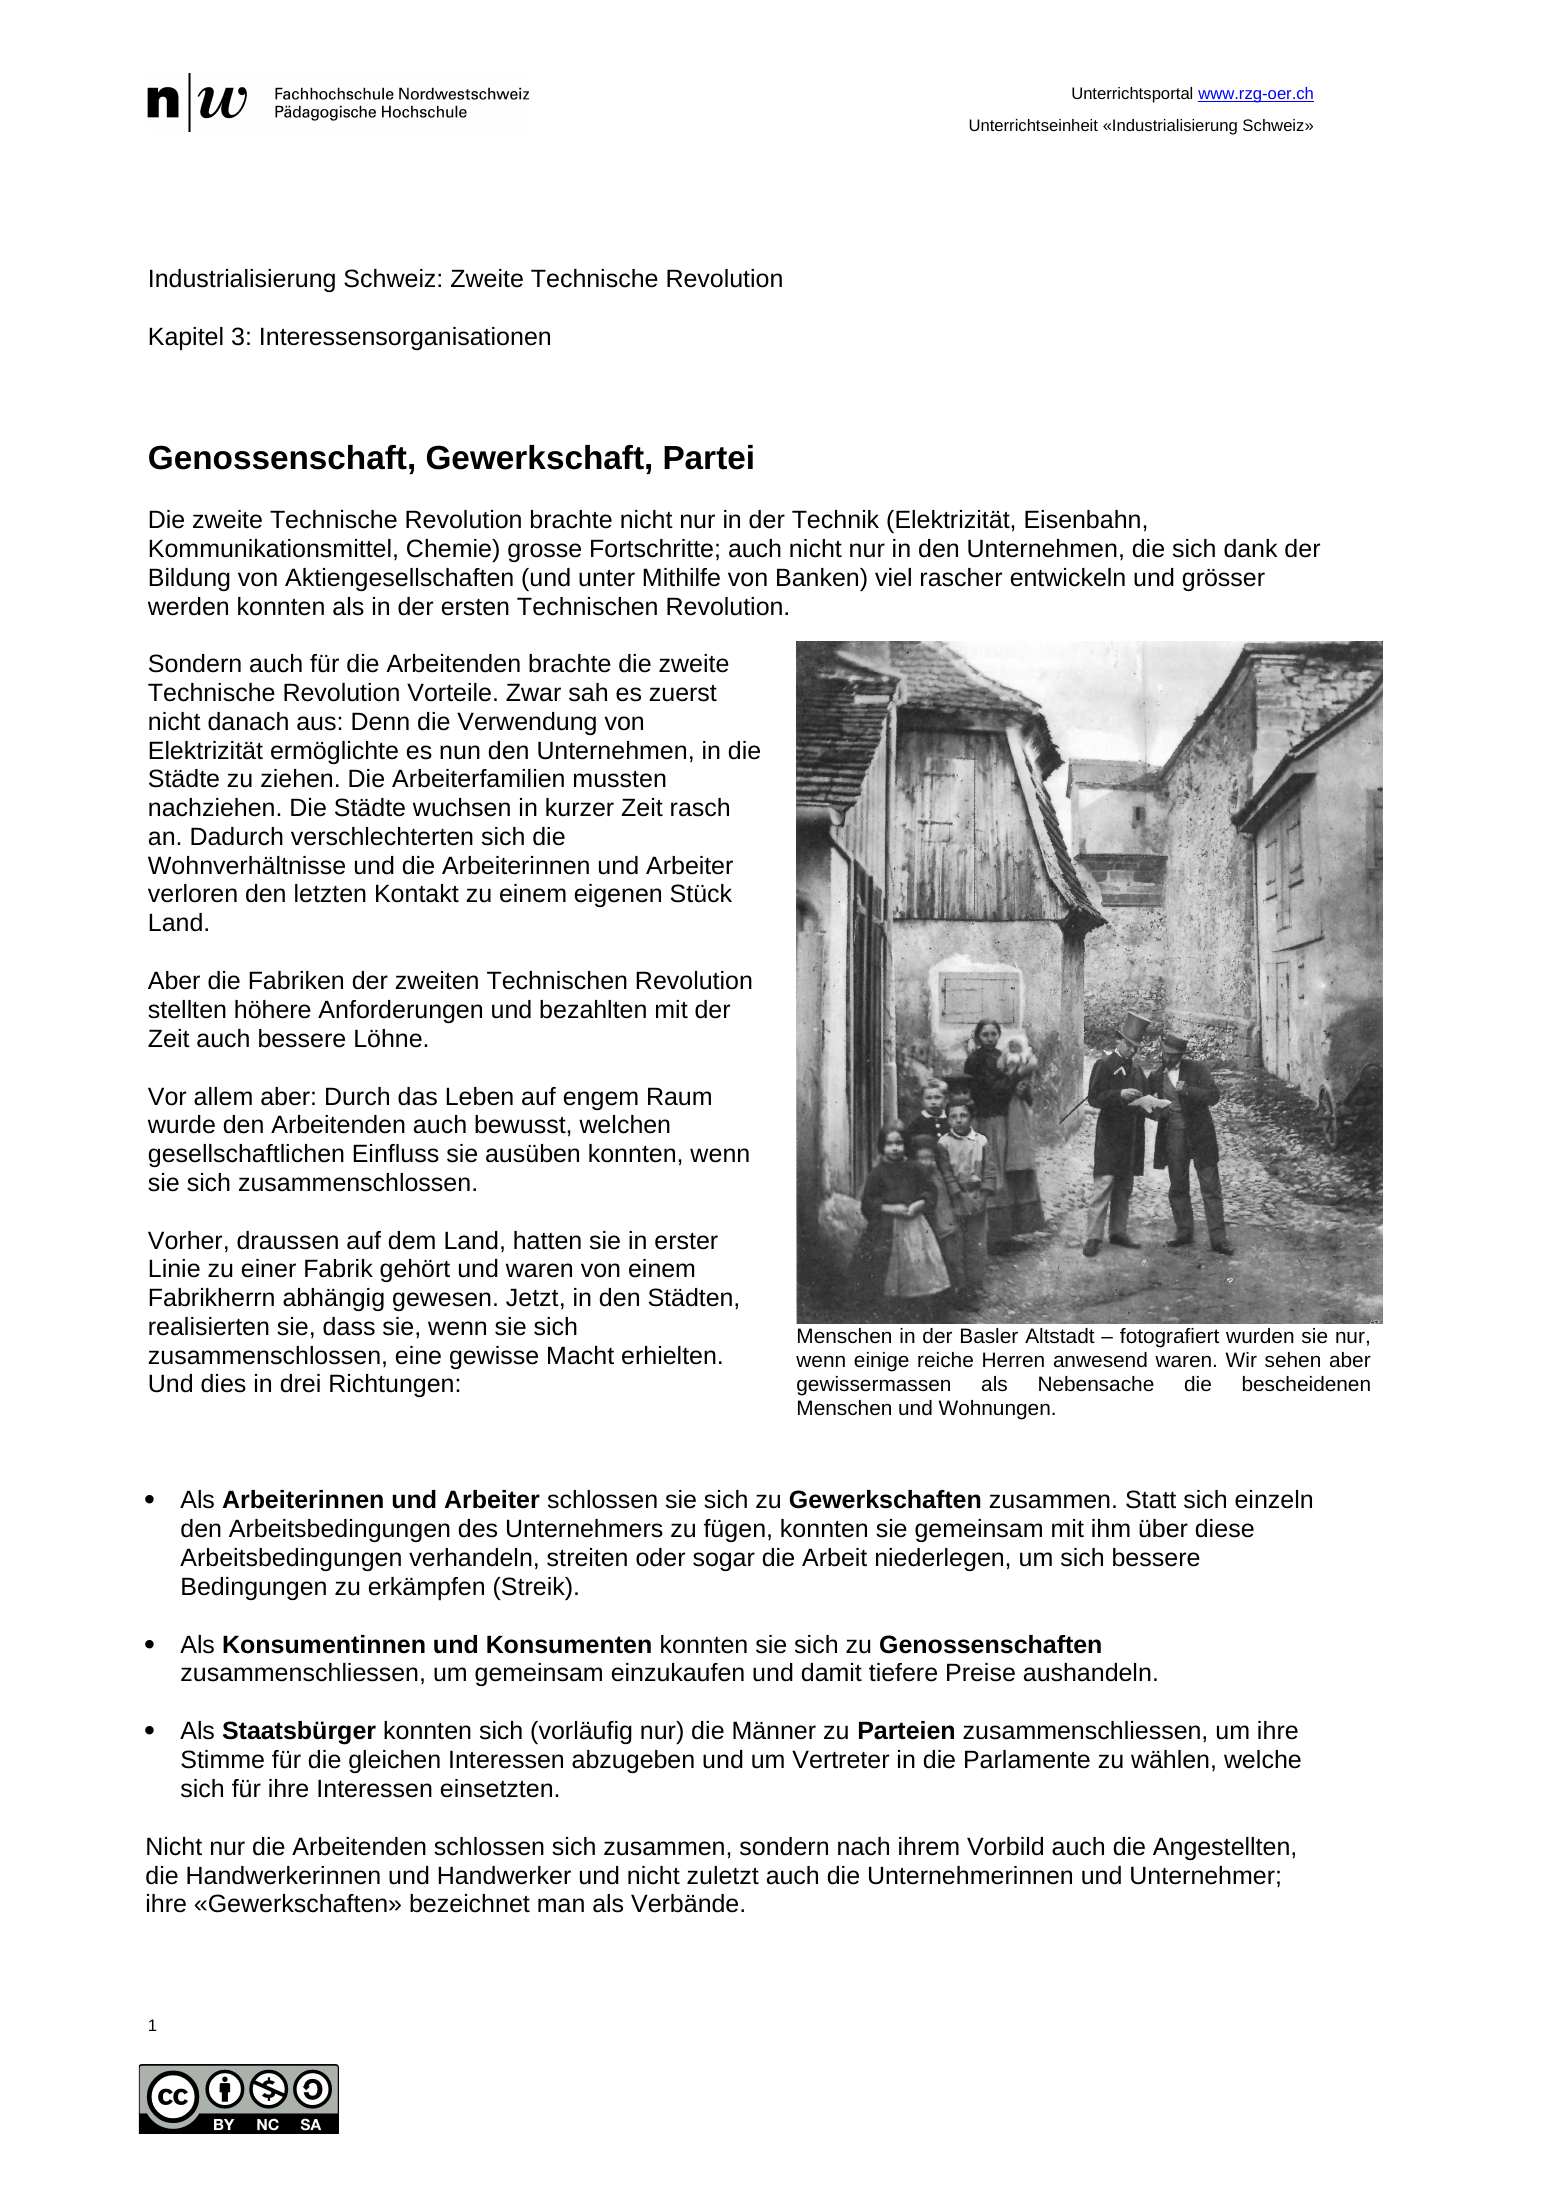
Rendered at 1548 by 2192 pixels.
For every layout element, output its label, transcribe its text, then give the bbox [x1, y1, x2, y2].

picture [138, 2064, 339, 2134]
text Sondern auch für die Arbeitenden brachte die zweite Technische Revolution Vorteile. Zwar sah es zuerst nicht danach aus: Denn die Verwendung von Elektrizität ermöglichte es nun den Unternehmen, in die Städte zu ziehen. Die Arbeiterfamilien mussten nachziehen. Die Städte wuchsen in kurzer Zeit rasch an. Dadurch verschlechterten sich die Wohnverhältnisse und die Arbeiterinnen und Arbeiter verloren den letzten Kontakt zu einem eigenen Stück Land. [148, 649, 781, 937]
text Als Konsumentinnen und Konsumenten konnten sie sich zu Genossenschaften zusammenschliessen, um gemeinsam einzukaufen und damit tiefere Preise aushandeln. [145, 1629, 1329, 1687]
text Industrialisierung Schweiz: Zweite Technische Revolution [148, 264, 1329, 293]
text Nicht nur die Arbeitenden schlossen sich zusammen, sondern nach ihrem Vorbild auch die Angestellten, die Handwerkerinnen und Handwerker und nicht zuletzt auch die Unternehmerinnen und Unternehmer; ihre «Gewerkschaften» bezeichnet man als Verbände. [145, 1832, 1329, 1918]
picture [796, 641, 1383, 1324]
text Kapitel 3: Interessensorganisationen [148, 322, 1329, 351]
text Als Arbeiterinnen und Arbeiter schlossen sie sich zu Gewerkschaften zusammen. Statt sich einzeln den Arbeitsbedingungen des Unternehmers zu fügen, konnten sie gemeinsam mit ihm über diese Arbeitsbedingungen verhandeln, streiten oder sogar die Arbeit niederlegen, um sich bessere Bedingungen zu erkämpfen (Streik). [145, 1485, 1329, 1600]
text Genossenschaft, Gewerkschaft, Partei [148, 438, 1329, 476]
text Aber die Fabriken der zweiten Technischen Revolution stellten höhere Anforderungen und bezahlten mit der Zeit auch bessere Löhne. [148, 966, 781, 1052]
text Als Staatsbürger konnten sich (vorläufig nur) die Männer zu Parteien zusammenschliessen, um ihre Stimme für die gleichen Interessen abzugeben und um Vertreter in die Parlamente zu wählen, welche sich für ihre Interessen einsetzten. [145, 1716, 1329, 1803]
text Die zweite Technische Revolution brachte nicht nur in der Technik (Elektrizität, Eisenbahn, Kommunikationsmittel, Chemie) grosse Fortschritte; auch nicht nur in den Unternehmen, die sich dank der Bildung von Aktiengesellschaften (und unter Mithilfe von Banken) viel rascher entwickeln und grösser werden konnten als in der ersten Technischen Revolution. [148, 505, 1329, 620]
text Vor allem aber: Durch das Leben auf engem Raum wurde den Arbeitenden auch bewusst, welchen gesellschaftlichen Einfluss sie ausüben konnten, wenn sie sich zusammenschlossen. [148, 1082, 781, 1197]
text Vorher, draussen auf dem Land, hatten sie in erster Linie zu einer Fabrik gehört und waren von einem Fabrikherrn abhängig gewesen. Jetzt, in den Städten, realisierten sie, dass sie, wenn sie sich zusammenschlossen, eine gewisse Macht erhielten. Und dies in drei Richtungen: [148, 1226, 781, 1398]
picture [147, 73, 529, 132]
